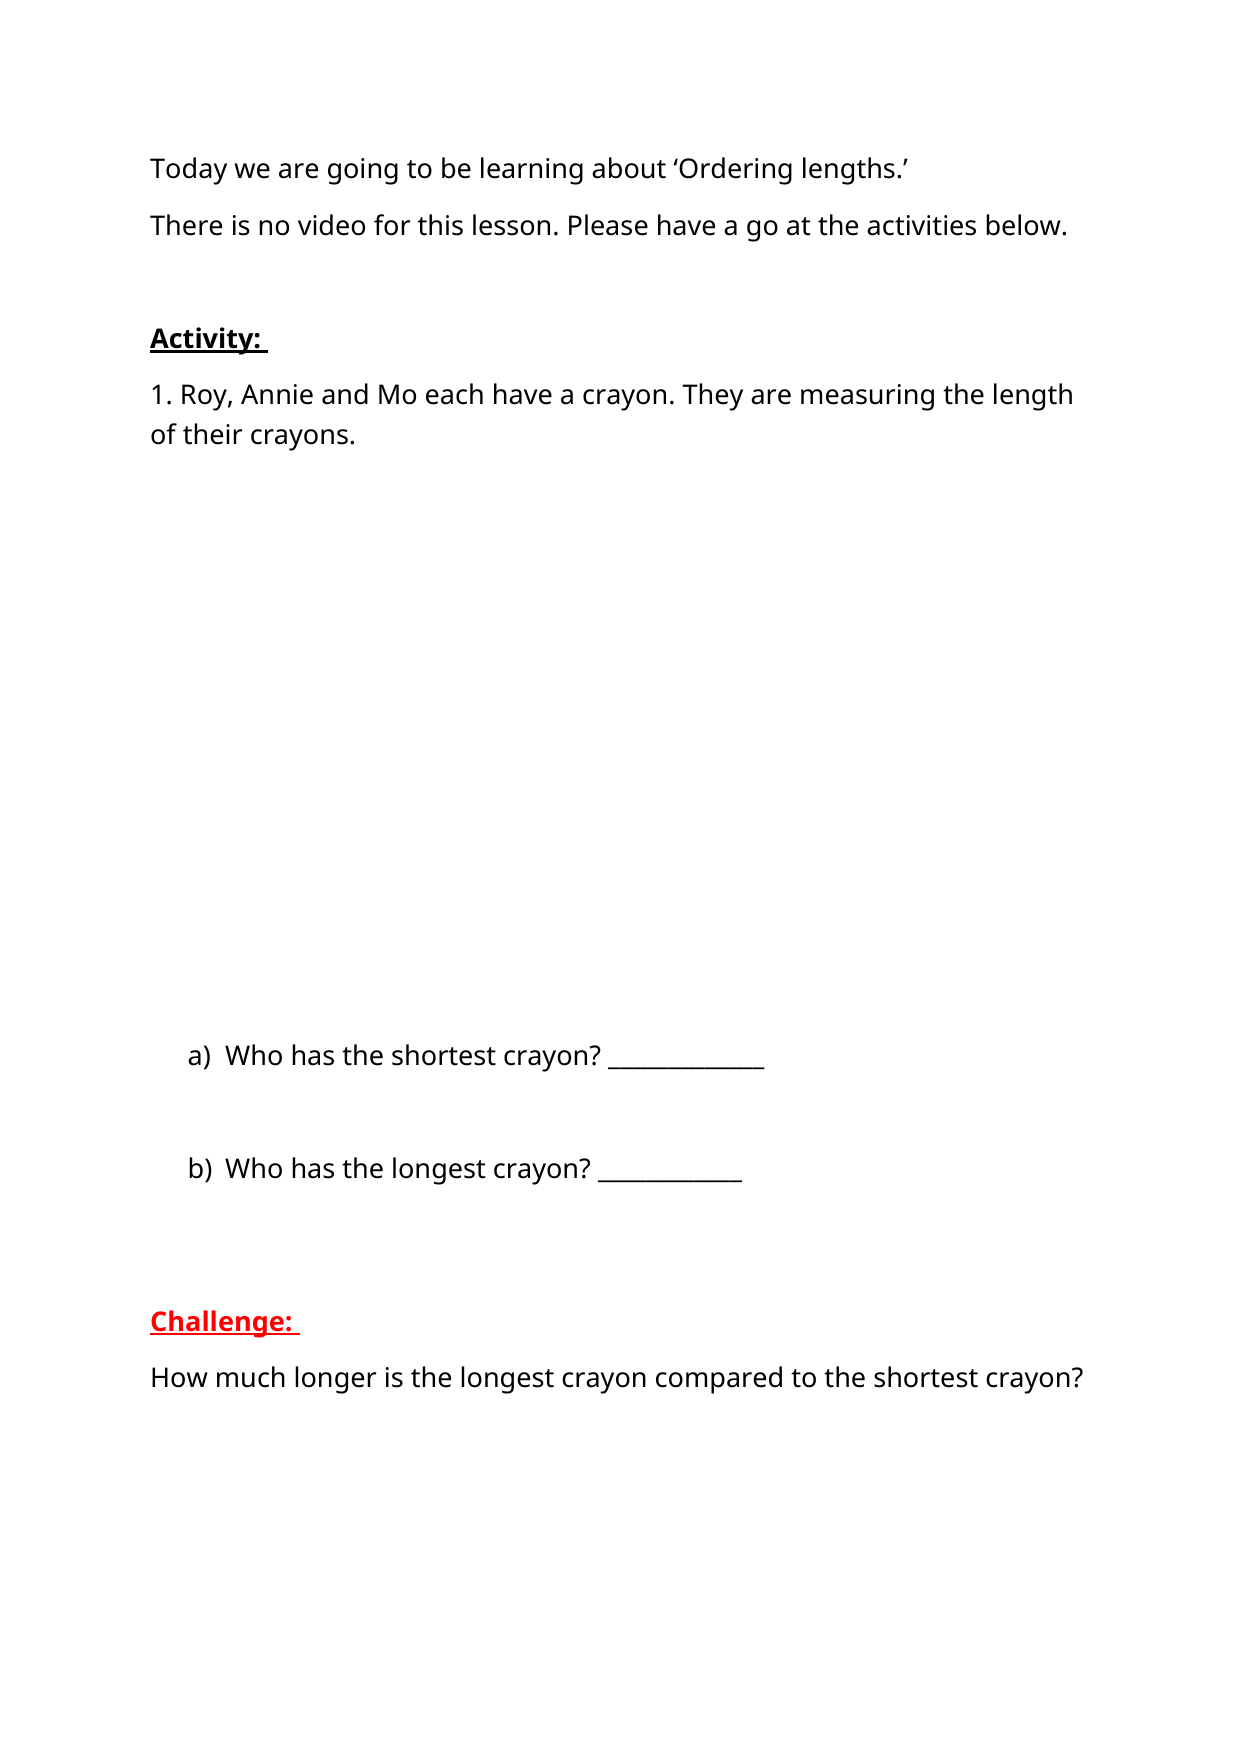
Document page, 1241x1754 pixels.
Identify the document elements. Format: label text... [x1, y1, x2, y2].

text 1. Roy, Annie and Mo each have a crayon. They are measuring the length of their crayons. [150, 376, 1090, 452]
text Challenge: [150, 1302, 1090, 1339]
text Activity: [150, 319, 1090, 356]
text Today we are going to be learning about ‘Ordering lengths.’ [150, 150, 1090, 187]
text There is no video for this lesson. Please have a go at the activities below. [150, 206, 1090, 243]
list Who has the shortest crayon? _____________ [187, 1037, 1090, 1073]
text How much longer is the longest crayon compared to the shortest crayon? [150, 1359, 1090, 1396]
list Who has the longest crayon? ____________ [187, 1149, 1090, 1186]
